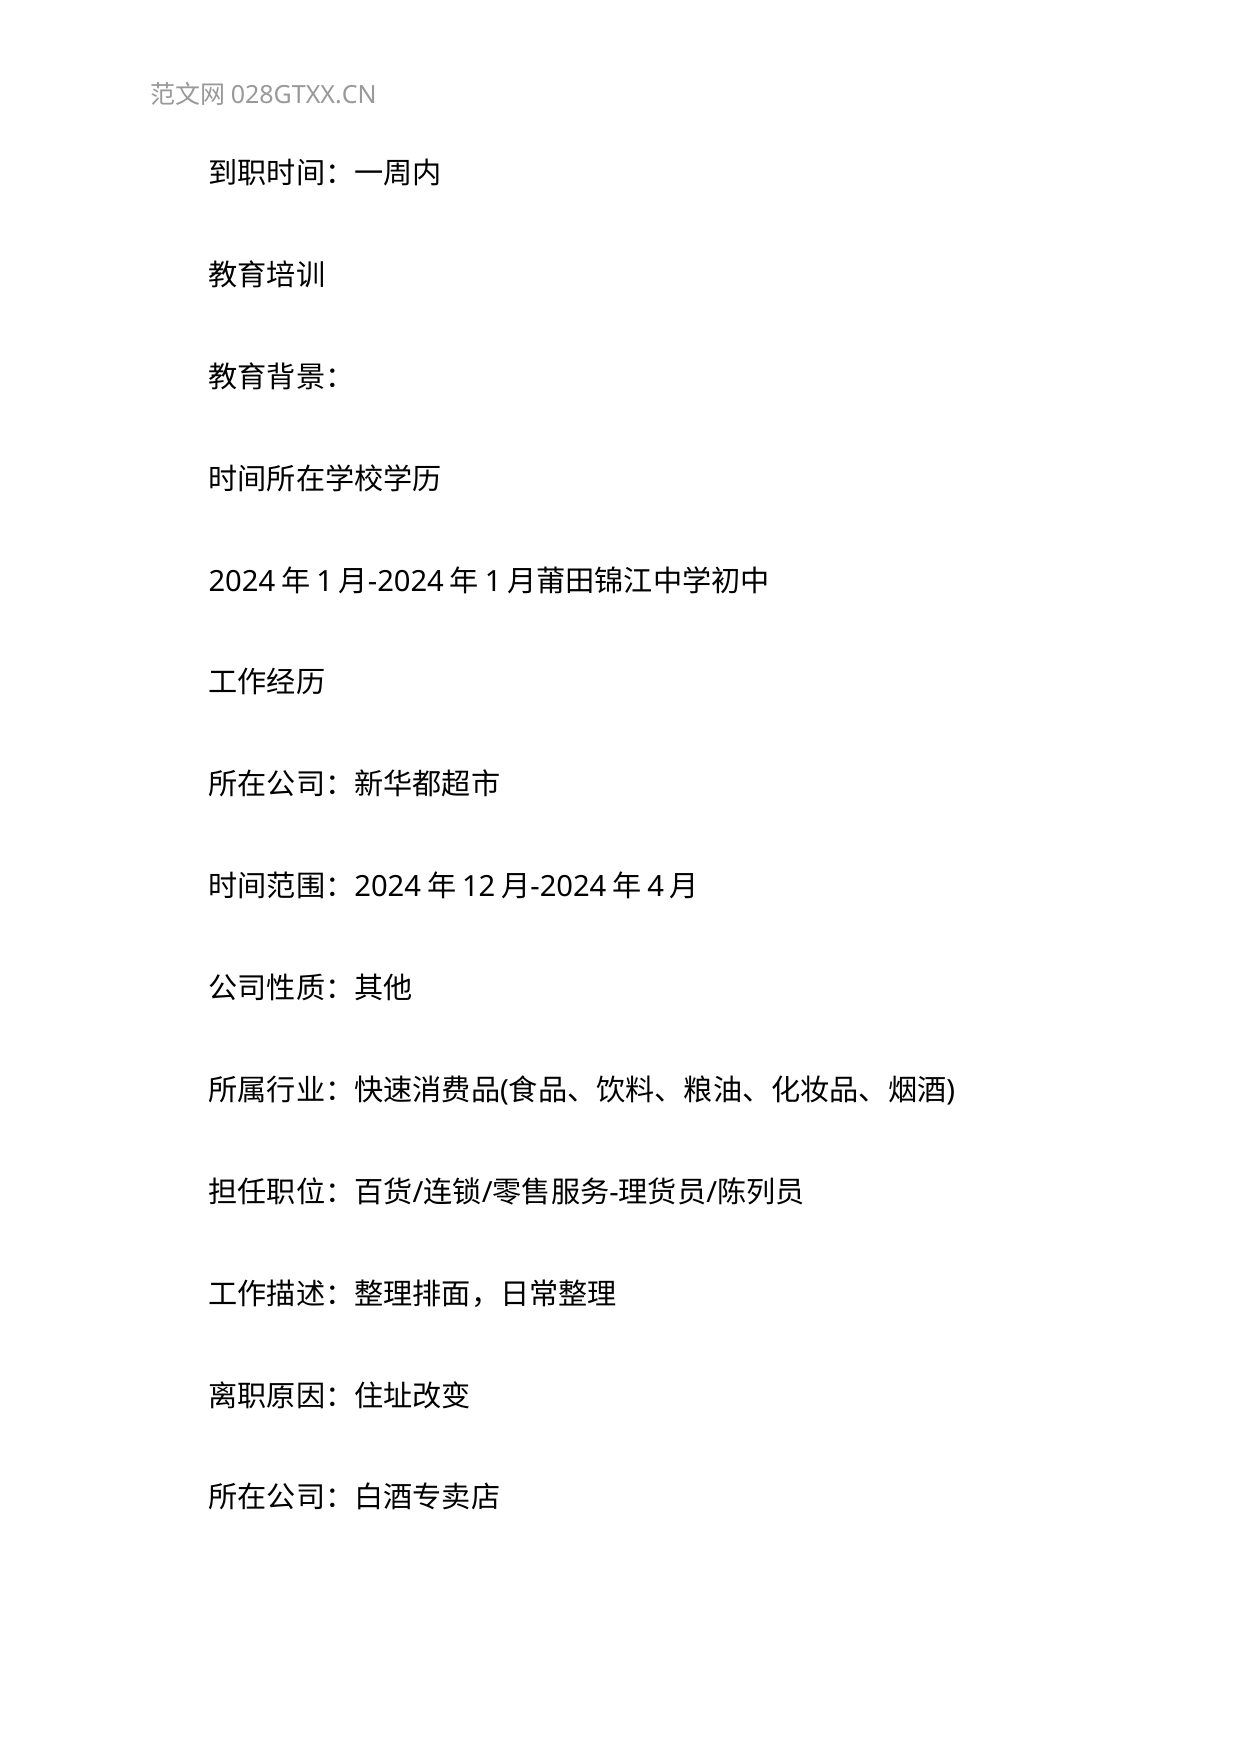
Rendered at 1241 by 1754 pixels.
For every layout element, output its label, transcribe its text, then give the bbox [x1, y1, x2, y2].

text 到职时间：一周内 [150, 150, 1090, 192]
text 教育背景： [150, 353, 1090, 396]
text 所属行业：快速消费品(食品、饮料、粮油、化妆品、烟酒) [150, 1066, 1090, 1109]
text 时间所在学校学历 [150, 455, 1090, 498]
text 所在公司：新华都超市 [150, 761, 1090, 803]
text 离职原因：住址改变 [150, 1372, 1090, 1414]
text 教育培训 [150, 252, 1090, 294]
text 所在公司：白酒专卖店 [150, 1474, 1090, 1516]
text 2024年1月-2024年1月莆田锦江中学初中 [150, 557, 1090, 599]
text 工作描述：整理排面，日常整理 [150, 1270, 1090, 1313]
text 时间范围：2024年12月-2024年4月 [150, 863, 1090, 905]
text 担任职位：百货/连锁/零售服务-理货员/陈列员 [150, 1168, 1090, 1211]
text 工作经历 [150, 659, 1090, 701]
text 公司性质：其他 [150, 964, 1090, 1007]
